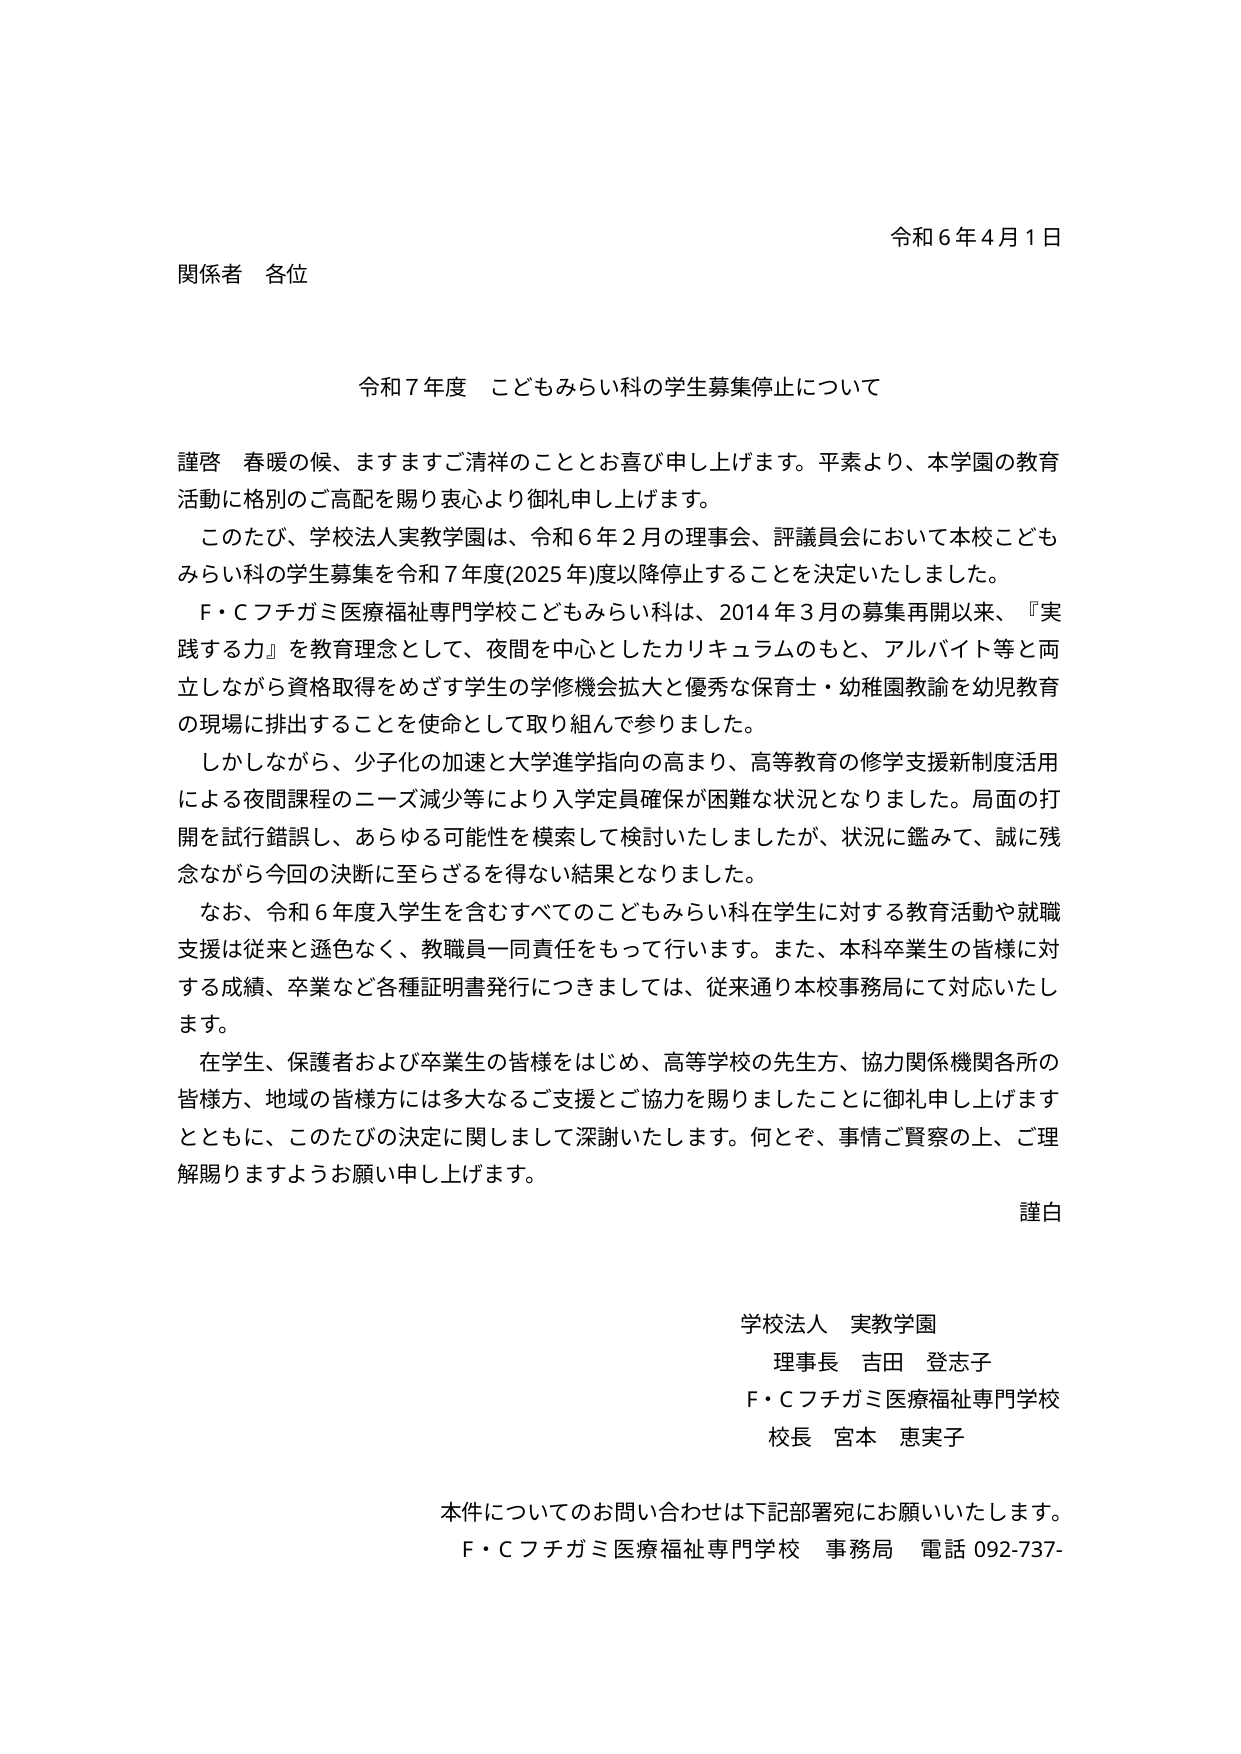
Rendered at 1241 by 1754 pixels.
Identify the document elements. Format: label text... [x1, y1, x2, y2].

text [177, 1529, 1063, 1567]
text 学校法人 実教学園 [177, 1304, 1063, 1342]
text 本件についてのお問い合わせは下記部署宛にお願いいたします。 [177, 1492, 1063, 1529]
text 在学生、保護者および卒業生の皆様をはじめ、高等学校の先生方、協力関係機関各所の皆様方、地域の皆様方には多大なるご支援とご協力を賜りましたことに御礼申し上げますとともに、このたびの決定に関しまして深謝いたします。何とぞ、事情ご賢察の上、ご理解賜りますようお願い申し上げます。 [177, 1042, 1063, 1192]
text 令和７年度 こどもみらい科の学生募集停止について [177, 367, 1063, 404]
text 関係者 各位 [177, 254, 1063, 292]
text 令和6年4月1日 [177, 217, 1063, 254]
text 校長 宮本 恵実子 [177, 1417, 1063, 1454]
text 謹啓 春暖の候、ますますご清祥のこととお喜び申し上げます。平素より、本学園の教育活動に格別のご高配を賜り衷心より御礼申し上げます。 [177, 442, 1063, 517]
text F・Cフチガミ医療福祉専門学校 [177, 1379, 1063, 1417]
text このたび、学校法人実教学園は、令和６年２月の理事会、評議員会において本校こどもみらい科の学生募集を令和７年度(2025年)度以降停止することを決定いたしました。 F・Cフチガミ医療福祉専門学校こどもみらい科は、2014年３月の募集再開以来、『実践する力』を教育理念として、夜間を中心としたカリキュラムのもと、アルバイト等と両立しながら資格取得をめざす学生の学修機会拡大と優秀な保育士・幼稚園教諭を幼児教育の現場に排出することを使命として取り組んで参りました。 [177, 517, 1063, 742]
text 理事長 吉田 登志子 [177, 1342, 1063, 1379]
text 謹白 [177, 1192, 1063, 1229]
text しかしながら、少子化の加速と大学進学指向の高まり、高等教育の修学支援新制度活用による夜間課程のニーズ減少等により入学定員確保が困難な状況となりました。局面の打開を試行錯誤し、あらゆる可能性を模索して検討いたしましたが、状況に鑑みて、誠に残念ながら今回の決断に至らざるを得ない結果となりました。 [177, 742, 1063, 892]
text なお、令和6年度入学生を含むすべてのこどもみらい科在学生に対する教育活動や就職支援は従来と遜色なく、教職員一同責任をもって行います。また、本科卒業生の皆様に対する成績、卒業など各種証明書発行につきましては、従来通り本校事務局にて対応いたします。 [177, 892, 1063, 1042]
